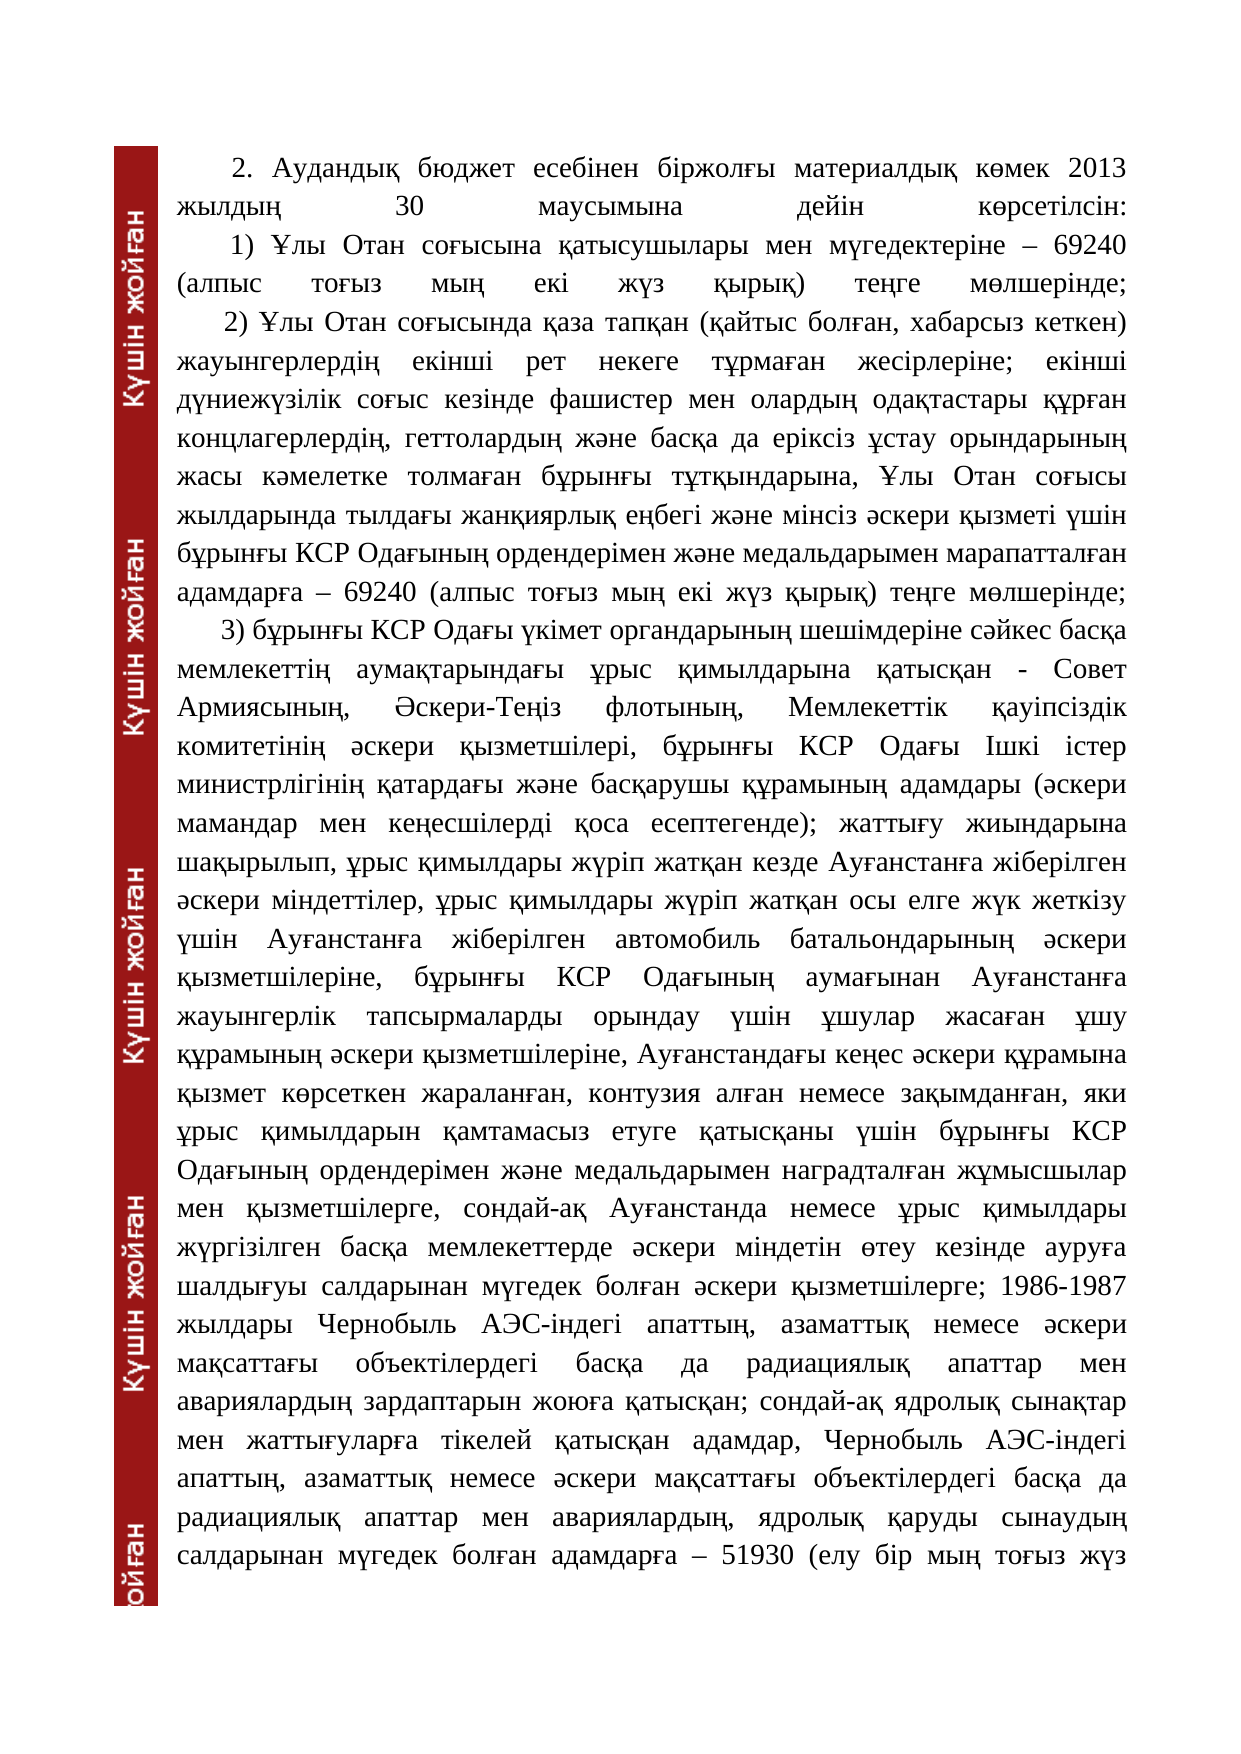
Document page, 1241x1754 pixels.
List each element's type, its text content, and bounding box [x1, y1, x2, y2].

picture [114, 1571, 158, 1606]
picture [114, 146, 158, 150]
